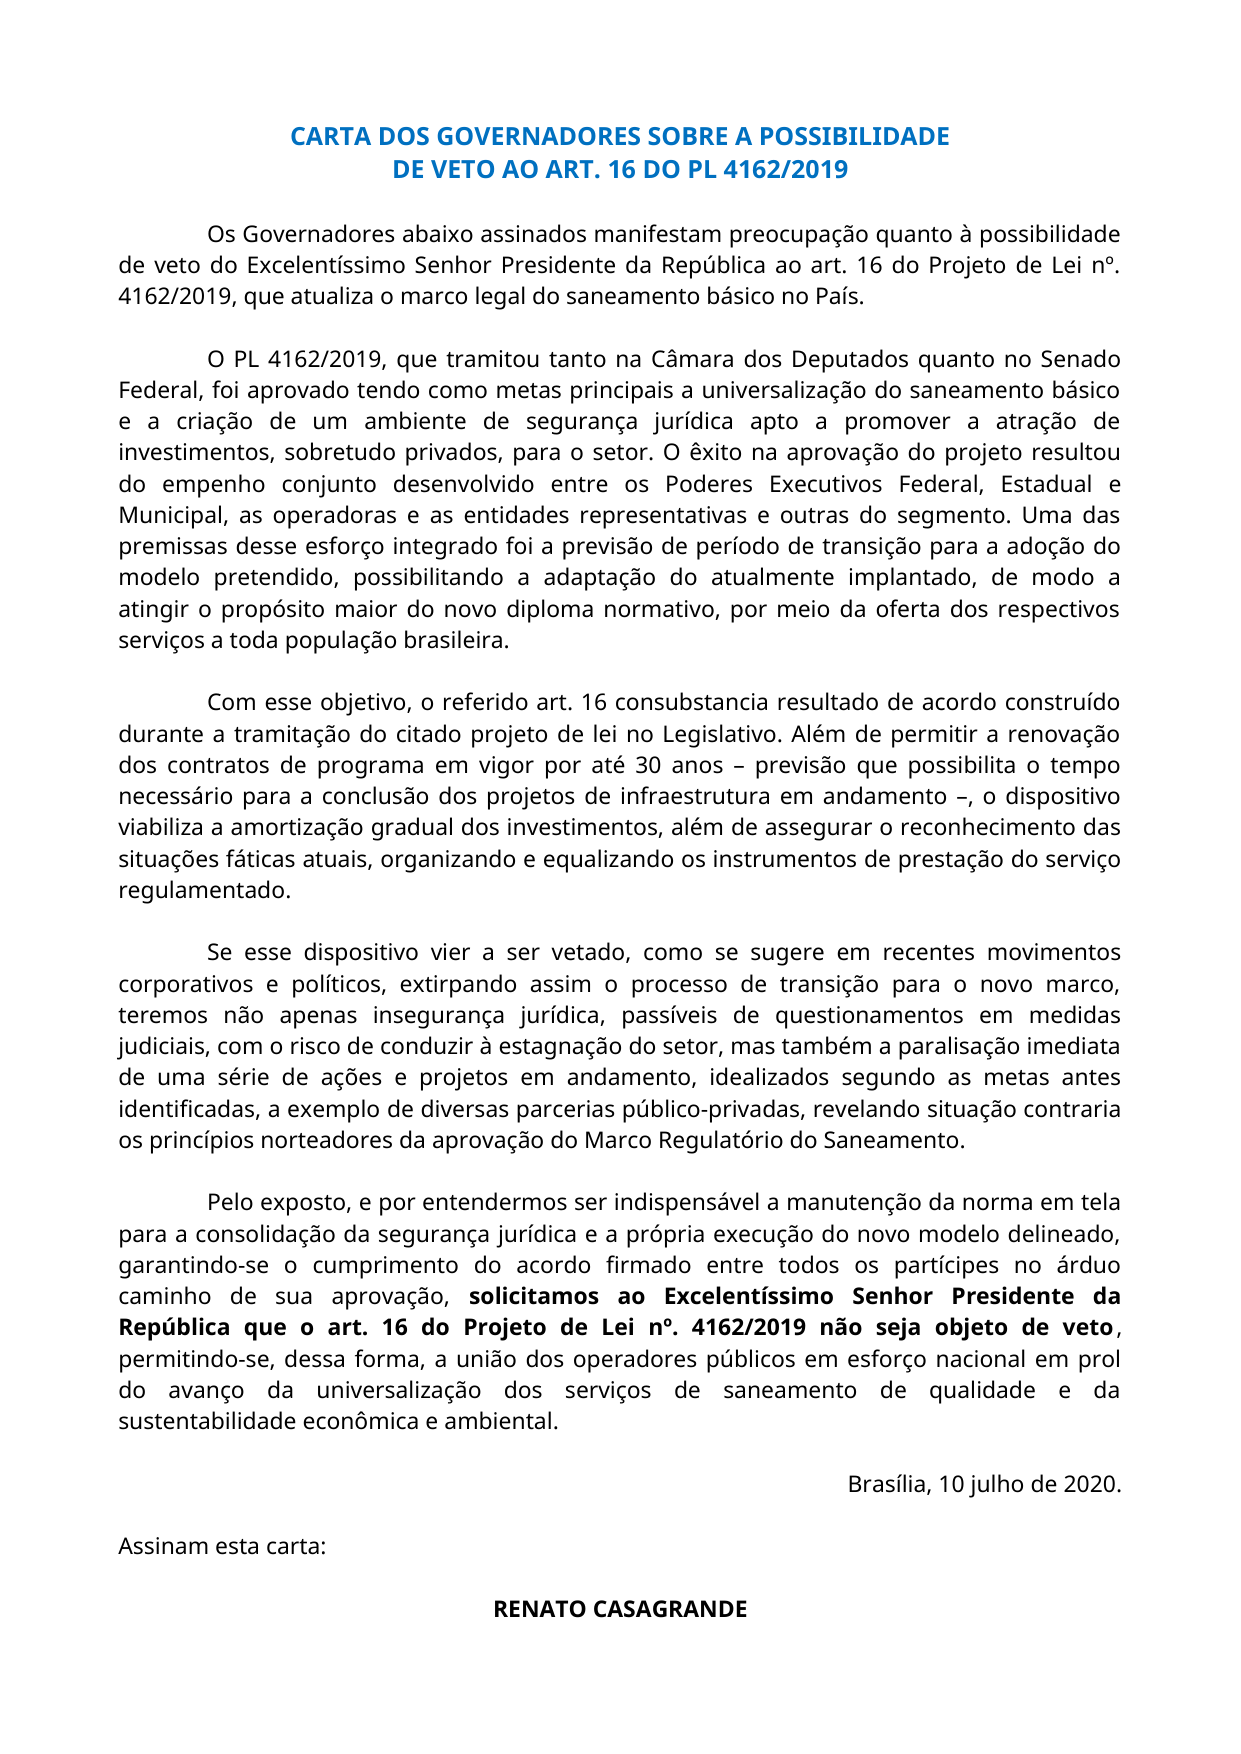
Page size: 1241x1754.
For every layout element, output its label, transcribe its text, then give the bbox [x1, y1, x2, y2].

text Pelo exposto, e por entendermos ser indispensável a manutenção da norma em tela para a consolidação da segurança jurídica e a própria execução do novo modelo delineado, garantindo-se o cumprimento do acordo firmado entre todos os partícipes no árduo caminho de sua aprovação, solicitamos ao Excelentíssimo Senhor Presidente da República que o art. 16 do Projeto de Lei nº. 4162/2019 não seja objeto de veto, permitindo-se, dessa forma, a união dos operadores públicos em esforço nacional em prol do avanço da universalização dos serviços de saneamento de qualidade e da sustentabilidade econômica e ambiental. [118, 1186, 1122, 1436]
text DE VETO AO ART. 16 DO PL 4162/2019 [118, 152, 1122, 186]
text RENATO CASAGRANDE [118, 1592, 1122, 1624]
text Os Governadores abaixo assinados manifestam preocupação quanto à possibilidade de veto do Excelentíssimo Senhor Presidente da República ao art. 16 do Projeto de Lei nº. 4162/2019, que atualiza o marco legal do saneamento básico no País. [118, 217, 1122, 311]
text Brasília, 10 julho de 2020. [118, 1467, 1122, 1499]
text CARTA DOS GOVERNADORES SOBRE A POSSIBILIDADE [118, 118, 1122, 152]
text O PL 4162/2019, que tramitou tanto na Câmara dos Deputados quanto no Senado Federal, foi aprovado tendo como metas principais a universalização do saneamento básico e a criação de um ambiente de segurança jurídica apto a promover a atração de investimentos, sobretudo privados, para o setor. O êxito na aprovação do projeto resultou do empenho conjunto desenvolvido entre os Poderes Executivos Federal, Estadual e Municipal, as operadoras e as entidades representativas e outras do segmento. Uma das premissas desse esforço integrado foi a previsão de período de transição para a adoção do modelo pretendido, possibilitando a adaptação do atualmente implantado, de modo a atingir o propósito maior do novo diploma normativo, por meio da oferta dos respectivos serviços a toda população brasileira. [118, 342, 1122, 655]
text Se esse dispositivo vier a ser vetado, como se sugere em recentes movimentos corporativos e políticos, extirpando assim o processo de transição para o novo marco, teremos não apenas insegurança jurídica, passíveis de questionamentos em medidas judiciais, com o risco de conduzir à estagnação do setor, mas também a paralisação imediata de uma série de ações e projetos em andamento, idealizados segundo as metas antes identificadas, a exemplo de diversas parcerias público-privadas, revelando situação contraria os princípios norteadores da aprovação do Marco Regulatório do Saneamento. [118, 936, 1122, 1155]
text Assinam esta carta: [118, 1530, 1122, 1561]
text Com esse objetivo, o referido art. 16 consubstancia resultado de acordo construído durante a tramitação do citado projeto de lei no Legislativo. Além de permitir a renovação dos contratos de programa em vigor por até 30 anos – previsão que possibilita o tempo necessário para a conclusão dos projetos de infraestrutura em andamento –, o dispositivo viabiliza a amortização gradual dos investimentos, além de assegurar o reconhecimento das situações fáticas atuais, organizando e equalizando os instrumentos de prestação do serviço regulamentado. [118, 686, 1122, 905]
